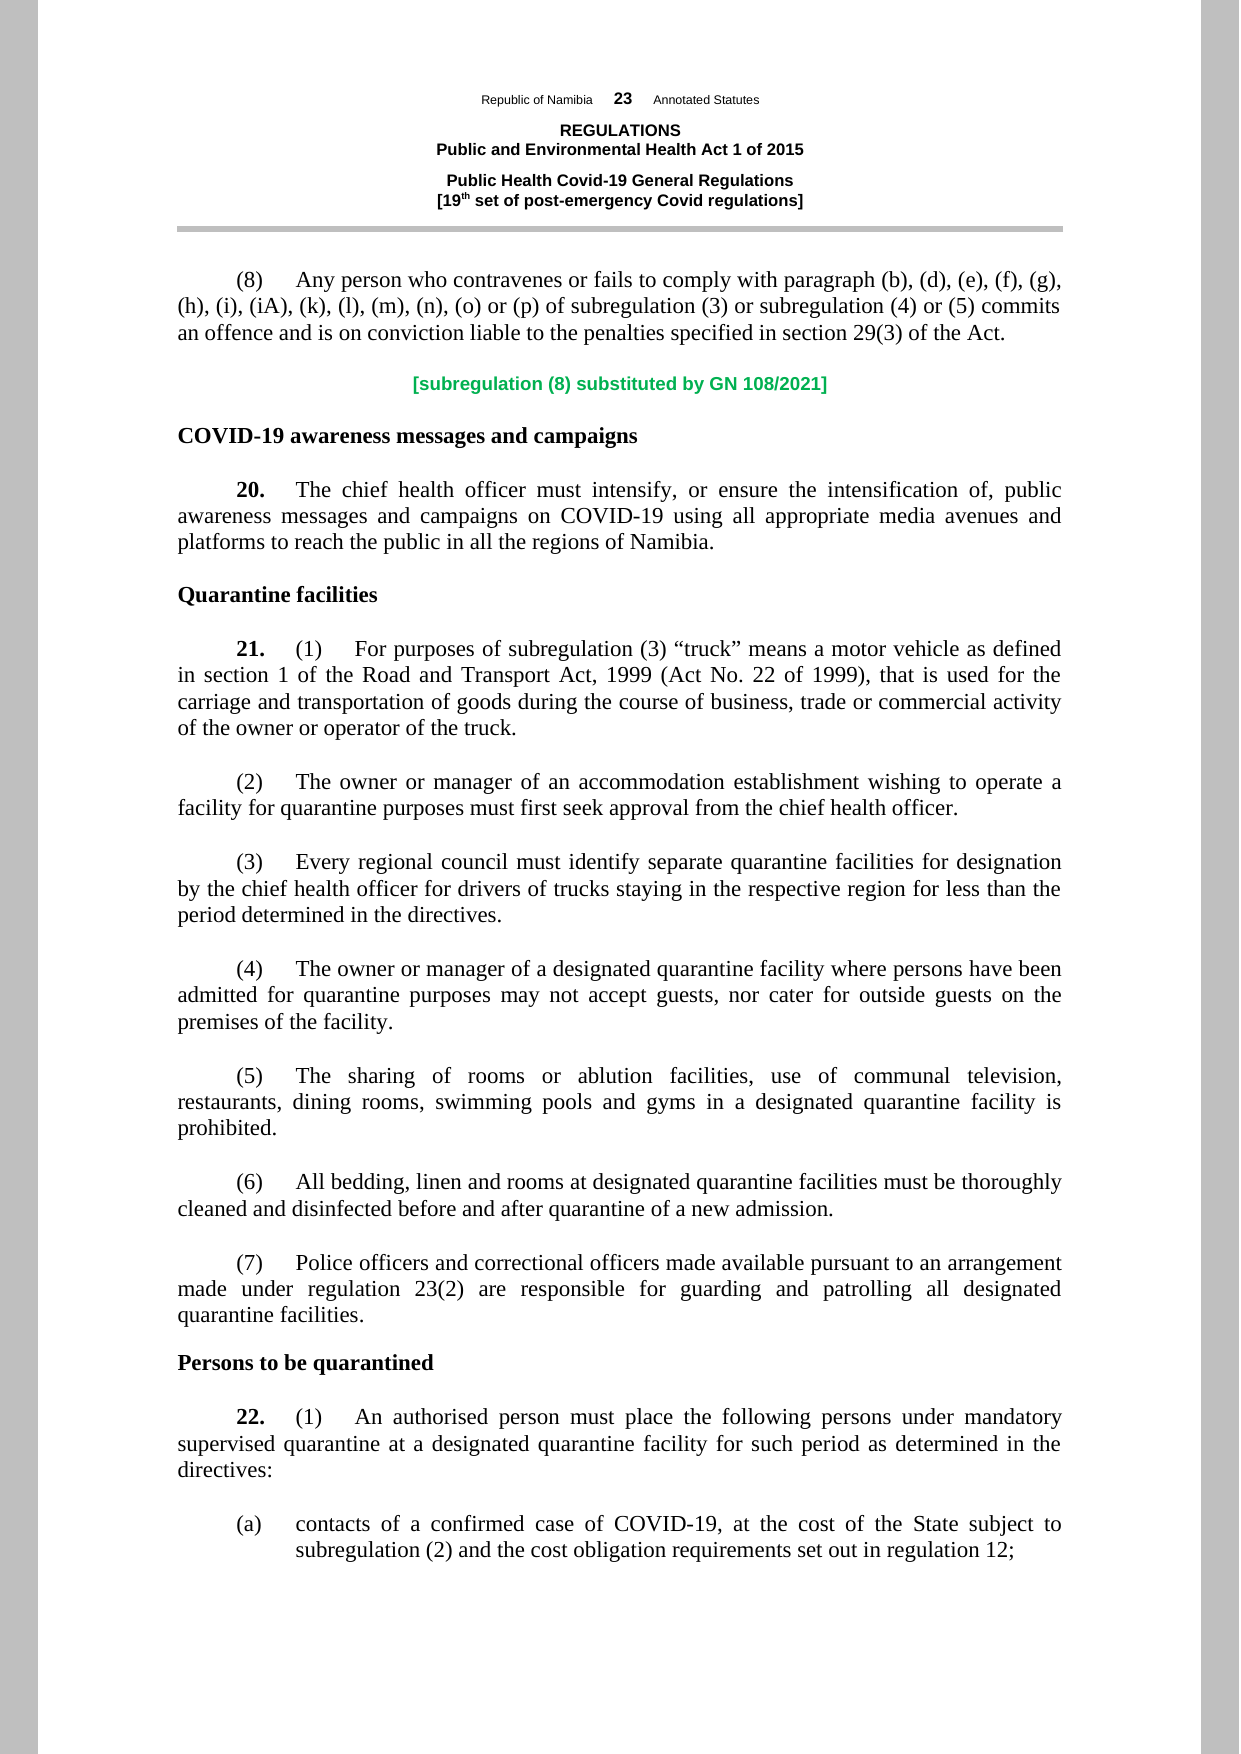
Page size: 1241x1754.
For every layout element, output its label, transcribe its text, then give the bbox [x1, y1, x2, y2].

text 22. (1) An authorised person must place the following persons under mandatory supervised quarantine at a designated quarantine facility for such period as determined in the directives: [177, 1403, 1063, 1482]
text 20. The chief health officer must intensify, or ensure the intensification of, public awareness messages and campaigns on COVID-19 using all appropriate media avenues and platforms to reach the public in all the regions of Namibia. [177, 476, 1063, 555]
text (6) All bedding, linen and rooms at designated quarantine facilities must be thoroughly cleaned and disinfected before and after quarantine of a new admission. [177, 1168, 1063, 1221]
text (4) The owner or manager of a designated quarantine facility where persons have been admitted for quarantine purposes may not accept guests, nor cater for outside guests on the premises of the facility. [177, 955, 1063, 1034]
text (a) contacts of a confirmed case of COVID-19, at the cost of the State subject to subregulation (2) and the cost obligation requirements set out in regulation 12; [236, 1510, 1063, 1563]
text (5) The sharing of rooms or ablution facilities, use of communal television, restaurants, dining rooms, swimming pools and gyms in a designated quarantine facility is prohibited. [177, 1062, 1063, 1141]
text (2) The owner or manager of an accommodation establishment wishing to operate a facility for quarantine purposes must first seek approval from the chief health officer. [177, 768, 1063, 821]
text 21. (1) For purposes of subregulation (3) “truck” means a motor vehicle as defined in section 1 of the Road and Transport Act, 1999 (Act No. 22 of 1999), that is used for the carriage and transportation of goods during the course of business, trade or commercial activity of the owner or operator of the truck. [177, 635, 1063, 740]
text Persons to be quarantined [177, 1349, 1063, 1376]
text (8) Any person who contravenes or fails to comply with paragraph (b), (d), (e), (f), (g), (h), (i), (iA), (k), (l), (m), (n), (o) or (p) of subregulation (3) or subregulation (4) or (5) commits an offence and is on conviction liable to the penalties specified in section 29(3) of the Act. [177, 266, 1063, 345]
text (3) Every regional council must identify separate quarantine facilities for designation by the chief health officer for drivers of trucks staying in the respective region for less than the period determined in the directives. [177, 848, 1063, 927]
text Quarantine facilities [177, 581, 1063, 607]
text [subregulation (8) substituted by GN 108/2021] [177, 372, 1063, 394]
text (7) Police officers and correctional officers made available pursuant to an arrangement made under regulation 23(2) are responsible for guarding and patrolling all designated quarantine facilities. [177, 1249, 1063, 1328]
text COVID-19 awareness messages and campaigns [177, 422, 1063, 448]
